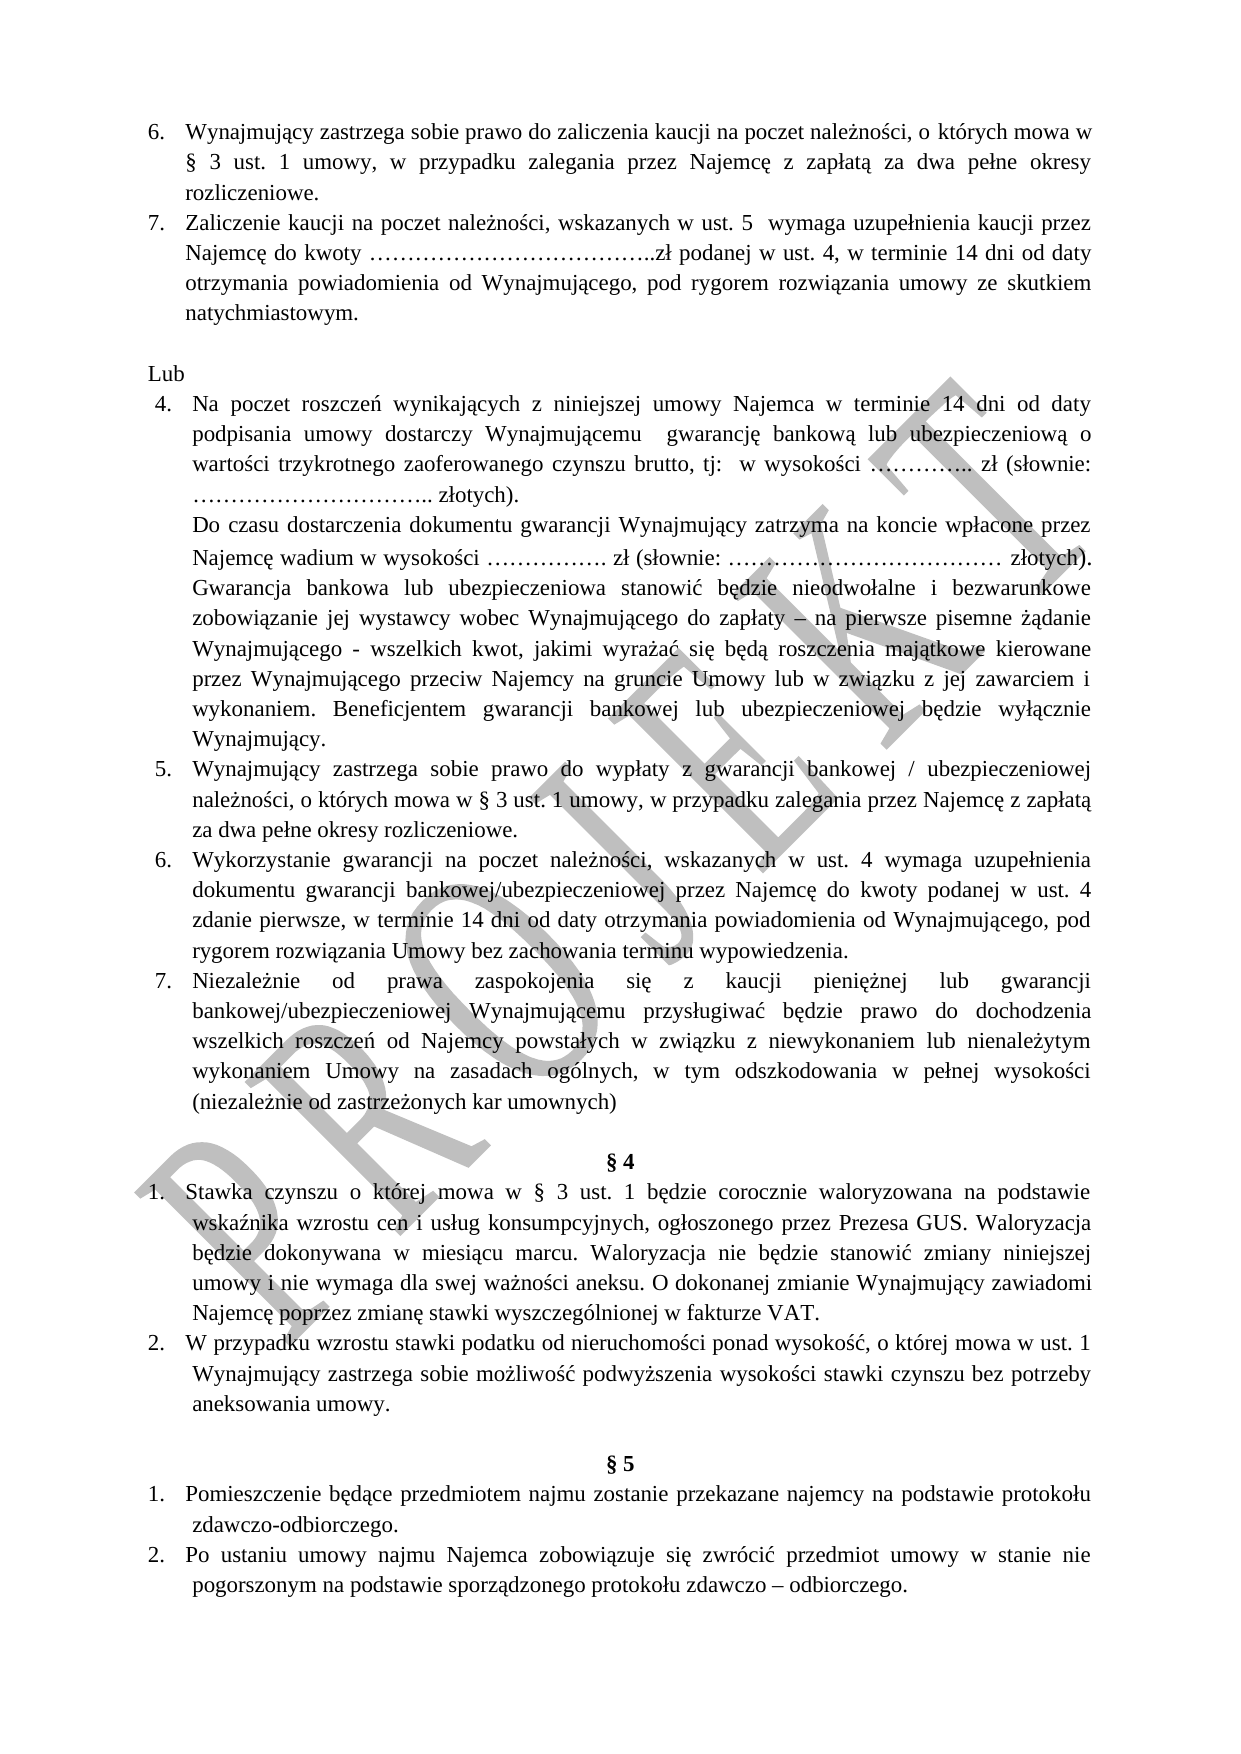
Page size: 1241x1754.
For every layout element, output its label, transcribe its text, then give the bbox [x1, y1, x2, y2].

list Niezależnie od prawa zaspokojenia się z kaucji pieniężnej lub gwarancji bankowej/ubezpieczeniowej Wynajmującemu przysługiwać będzie prawo do dochodzenia wszelkich roszczeń od Najemcy powstałych w związku z niewykonaniem lub nienależytym wykonaniem Umowy na zasadach ogólnych, w tym odszkodowania w pełnej wysokości (niezależnie od zastrzeżonych kar umownych) [154, 967, 1092, 1114]
list Pomieszczenie będące przedmiotem najmu zostanie przekazane najemcy na podstawie protokołu zdawczo-odbiorczego. [148, 1480, 1092, 1537]
list Do czasu dostarczenia dokumentu gwarancji Wynajmujący zatrzyma na koncie wpłacone przez Najemcę wadium w wysokości ……………. zł (słownie: ……………………………… złotych). Gwarancja bankowa lub ubezpieczeniowa stanowić będzie nieodwołalne i bezwarunkowe zobowiązanie jej wystawcy wobec Wynajmującego do zapłaty – na pierwsze pisemne żądanie Wynajmującego - wszelkich kwot, jakimi wyrażać się będą roszczenia majątkowe kierowane przez Wynajmującego przeciw Najemcy na gruncie Umowy lub w związku z jej zawarciem i wykonaniem. Beneficjentem gwarancji bankowej lub ubezpieczeniowej będzie wyłącznie Wynajmujący. [192, 511, 1092, 752]
text Lub [148, 360, 1092, 386]
text § 4 [148, 1148, 1092, 1174]
list Wykorzystanie gwarancji na poczet należności, wskazanych w ust. 4 wymaga uzupełnienia dokumentu gwarancji bankowej/ubezpieczeniowej przez Najemcę do kwoty podanej w ust. 4 zdanie pierwsze, w terminie 14 dni od daty otrzymania powiadomienia od Wynajmującego, pod rygorem rozwiązania Umowy bez zachowania terminu wypowiedzenia. [154, 846, 1092, 963]
list Na poczet roszczeń wynikających z niniejszej umowy Najemca w terminie 14 dni od daty podpisania umowy dostarczy Wynajmującemu gwarancję bankową lub ubezpieczeniową o wartości trzykrotnego zaoferowanego czynszu brutto, tj: w wysokości ………….. zł (słownie: ………………………….. złotych). [154, 390, 1092, 507]
list Wynajmujący zastrzega sobie prawo do wypłaty z gwarancji bankowej / ubezpieczeniowej należności, o których mowa w § 3 ust. 1 umowy, w przypadku zalegania przez Najemcę z zapłatą za dwa pełne okresy rozliczeniowe. [154, 755, 1092, 842]
list Zaliczenie kaucji na poczet należności, wskazanych w ust. 5 wymaga uzupełnienia kaucji przez Najemcę do kwoty ………………………………..zł podanej w ust. 4, w terminie 14 dni od daty otrzymania powiadomienia od Wynajmującego, pod rygorem rozwiązania umowy ze skutkiem natychmiastowym. [148, 209, 1092, 326]
list Wynajmujący zastrzega sobie prawo do zaliczenia kaucji na poczet należności, o których mowa w § 3 ust. 1 umowy, w przypadku zalegania przez Najemcę z zapłatą za dwa pełne okresy rozliczeniowe. [148, 118, 1092, 205]
list W przypadku wzrostu stawki podatku od nieruchomości ponad wysokość, o której mowa w ust. 1 Wynajmujący zastrzega sobie możliwość podwyższenia wysokości stawki czynszu bez potrzeby aneksowania umowy. [148, 1329, 1092, 1416]
list Stawka czynszu o której mowa w § 3 ust. 1 będzie corocznie waloryzowana na podstawie wskaźnika wzrostu cen i usług konsumpcyjnych, ogłoszonego przez Prezesa GUS. Waloryzacja będzie dokonywana w miesiącu marcu. Waloryzacja nie będzie stanowić zmiany niniejszej umowy i nie wymaga dla swej ważności aneksu. O dokonanej zmianie Wynajmujący zawiadomi Najemcę poprzez zmianę stawki wyszczególnionej w fakturze VAT. [148, 1178, 1092, 1326]
list Po ustaniu umowy najmu Najemca zobowiązuje się zwrócić przedmiot umowy w stanie nie pogorszonym na podstawie sporządzonego protokołu zdawczo – odbiorczego. [148, 1541, 1092, 1597]
text § 5 [148, 1450, 1092, 1477]
